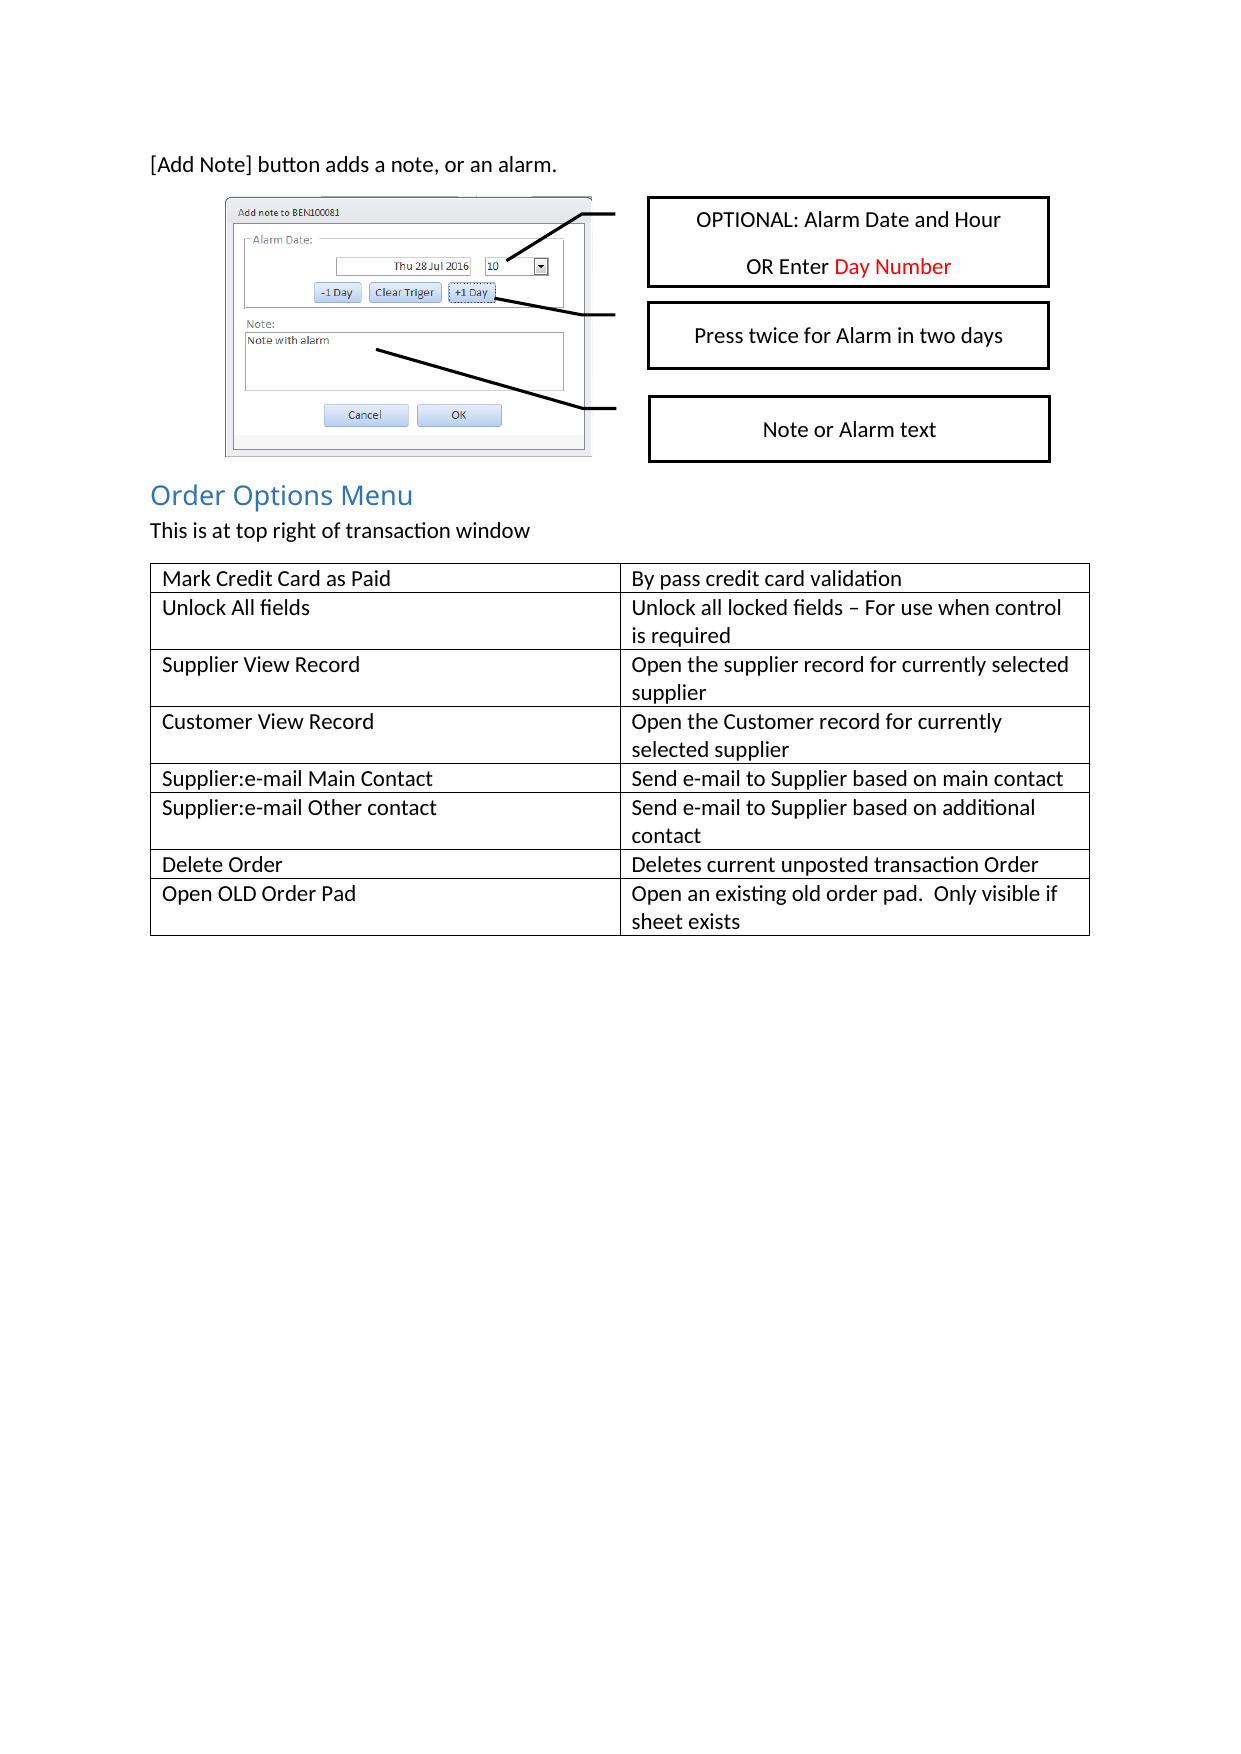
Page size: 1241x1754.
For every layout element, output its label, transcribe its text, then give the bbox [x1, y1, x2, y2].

table_cell Customer View Record [151, 707, 620, 763]
table_cell Supplier:e-mail Main Contact [151, 764, 620, 792]
table_header Mark Credit Card as Paid [151, 564, 620, 592]
subtitle Order Options Menu [150, 476, 1090, 513]
table_cell Send e-mail to Supplier based on additional contact [621, 793, 1089, 849]
table_cell Open OLD Order Pad [151, 879, 620, 935]
table_cell Deletes current unposted transaction Order [621, 850, 1089, 878]
table_cell Open the Customer record for currently selected supplier [621, 707, 1089, 763]
table_cell Unlock all locked fields – For use when control is required [621, 593, 1089, 649]
table_cell Delete Order [151, 850, 620, 878]
text [Add Note] button adds a note, or an alarm. [150, 150, 1090, 178]
table_cell Unlock All fields [151, 593, 620, 649]
table_cell Supplier View Record [151, 650, 620, 706]
table_cell Open an existing old order pad. Only visible if sheet exists [621, 879, 1089, 935]
table_cell Send e-mail to Supplier based on main contact [621, 764, 1089, 792]
table_cell Open the supplier record for currently selected supplier [621, 650, 1089, 706]
table_cell Supplier:e-mail Other contact [151, 793, 620, 849]
text This is at top right of transaction window [150, 516, 1090, 544]
picture [225, 196, 593, 457]
table_header By pass credit card validation [621, 564, 1089, 592]
